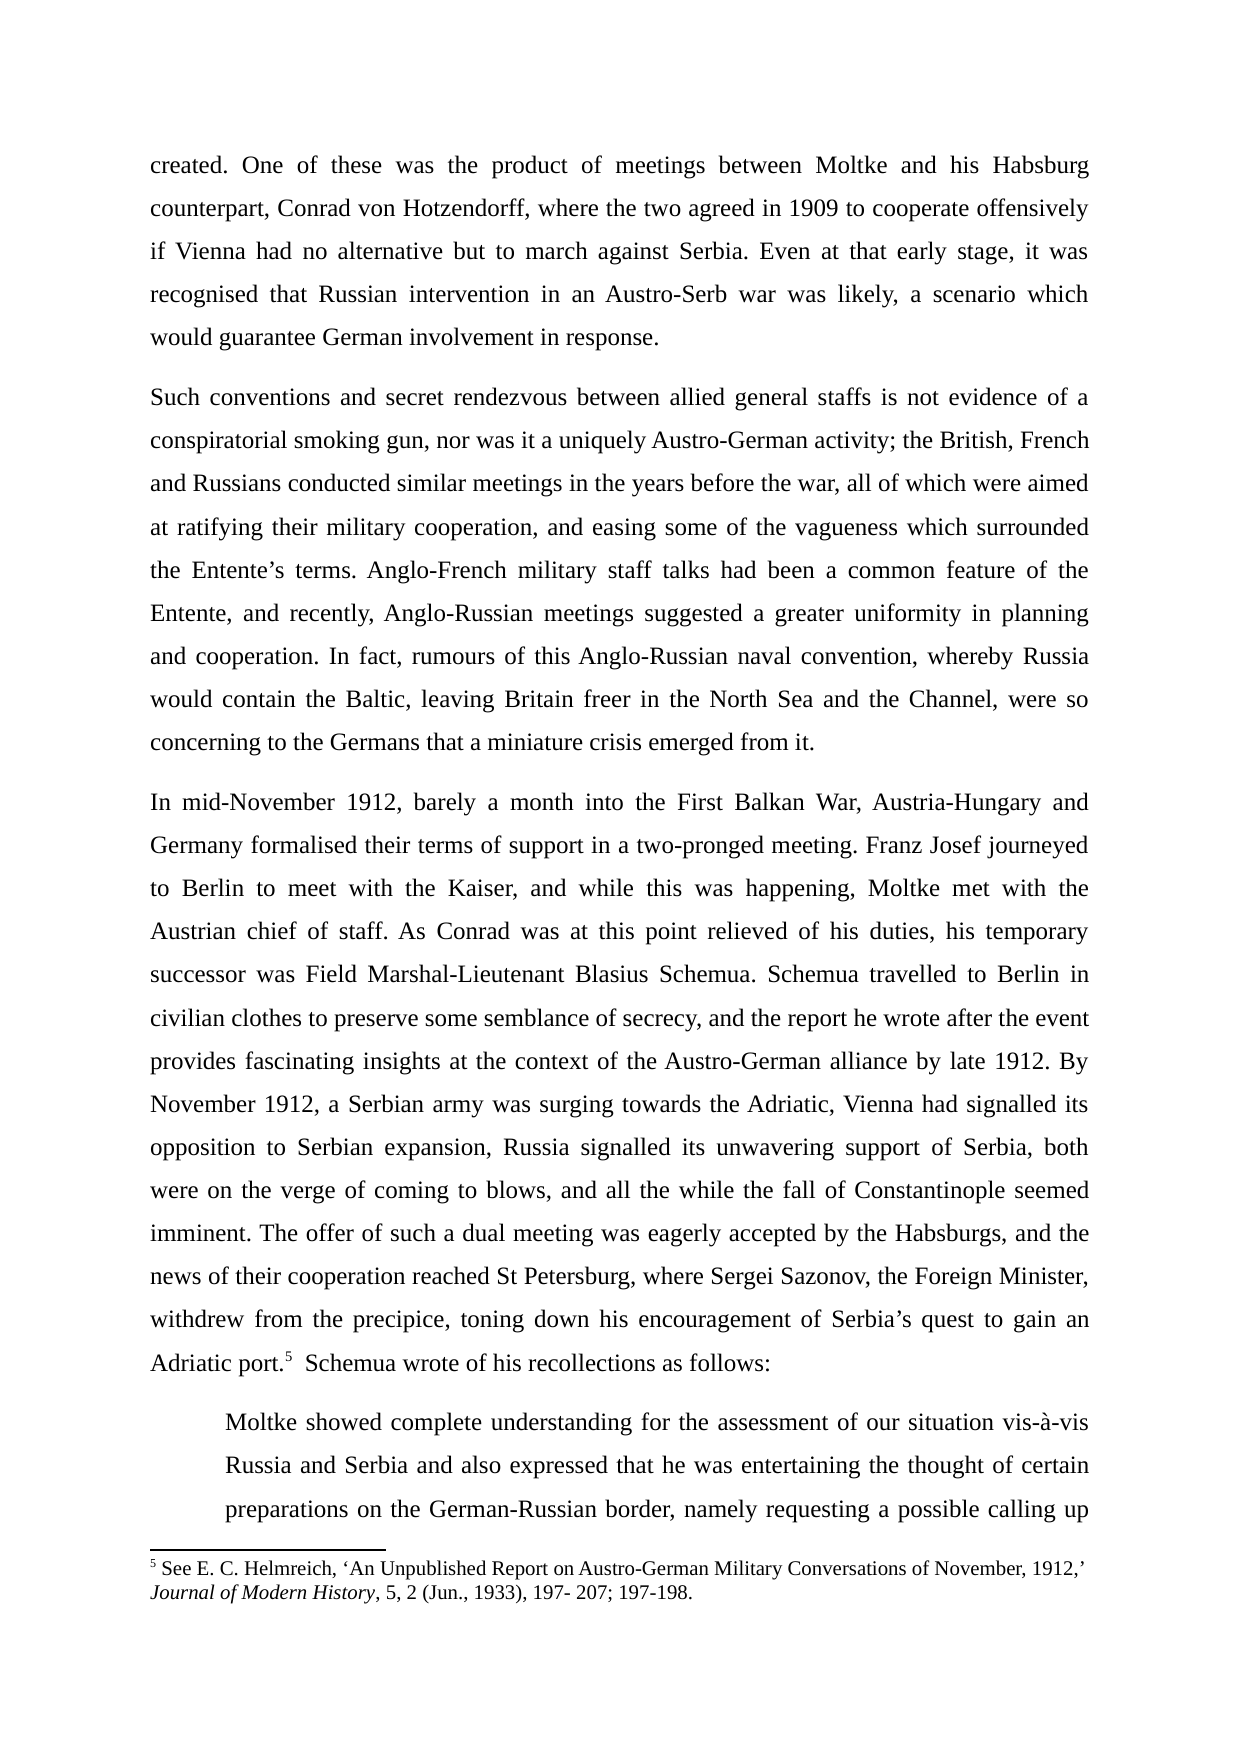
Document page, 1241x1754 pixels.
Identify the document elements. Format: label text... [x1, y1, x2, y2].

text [150, 150, 1090, 351]
text In mid-November 1912, barely a month into the First Balkan War, Austria-Hungary and Germany formalised their terms of support in a two-pronged meeting. Franz Josef journeyed to Berlin to meet with the Kaiser, and while this was happening, Moltke met with the Austrian chief of staff. As Conrad was at this point relieved of his duties, his temporary successor was Field Marshal-Lieutenant Blasius Schemua. Schemua travelled to Berlin in civilian clothes to preserve some semblance of secrecy, and the report he wrote after the event provides fascinating insights at the context of the Austro-German alliance by late 1912. By November 1912, a Serbian army was surging towards the Adriatic, Vienna had signalled its opposition to Serbian expansion, Russia signalled its unwavering support of Serbia, both were on the verge of coming to blows, and all the while the fall of Constantinople seemed imminent. The offer of such a dual meeting was eagerly accepted by the Habsburgs, and the news of their cooperation reached St Petersburg, where Sergei Sazonov, the Foreign Minister, withdrew from the precipice, toning down his encouragement of Serbia’s quest to gain an Adriatic port. Schemua wrote of his recollections as follows: [150, 787, 1090, 1376]
text Such conventions and secret rendezvous between allied general staffs is not evidence of a conspiratorial smoking gun, nor was it a uniquely Austro-German activity; the British, French and Russians conducted similar meetings in the years before the war, all of which were aimed at ratifying their military cooperation, and easing some of the vagueness which surrounded the Entente’s terms. Anglo-French military staff talks had been a common feature of the Entente, and recently, Anglo-Russian meetings suggested a greater uniformity in planning and cooperation. In fact, rumours of this Anglo-Russian naval convention, whereby Russia would contain the Baltic, leaving Britain freer in the North Sea and the Channel, were so concerning to the Germans that a miniature crisis emerged from it. [150, 382, 1090, 756]
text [225, 1407, 1090, 1522]
